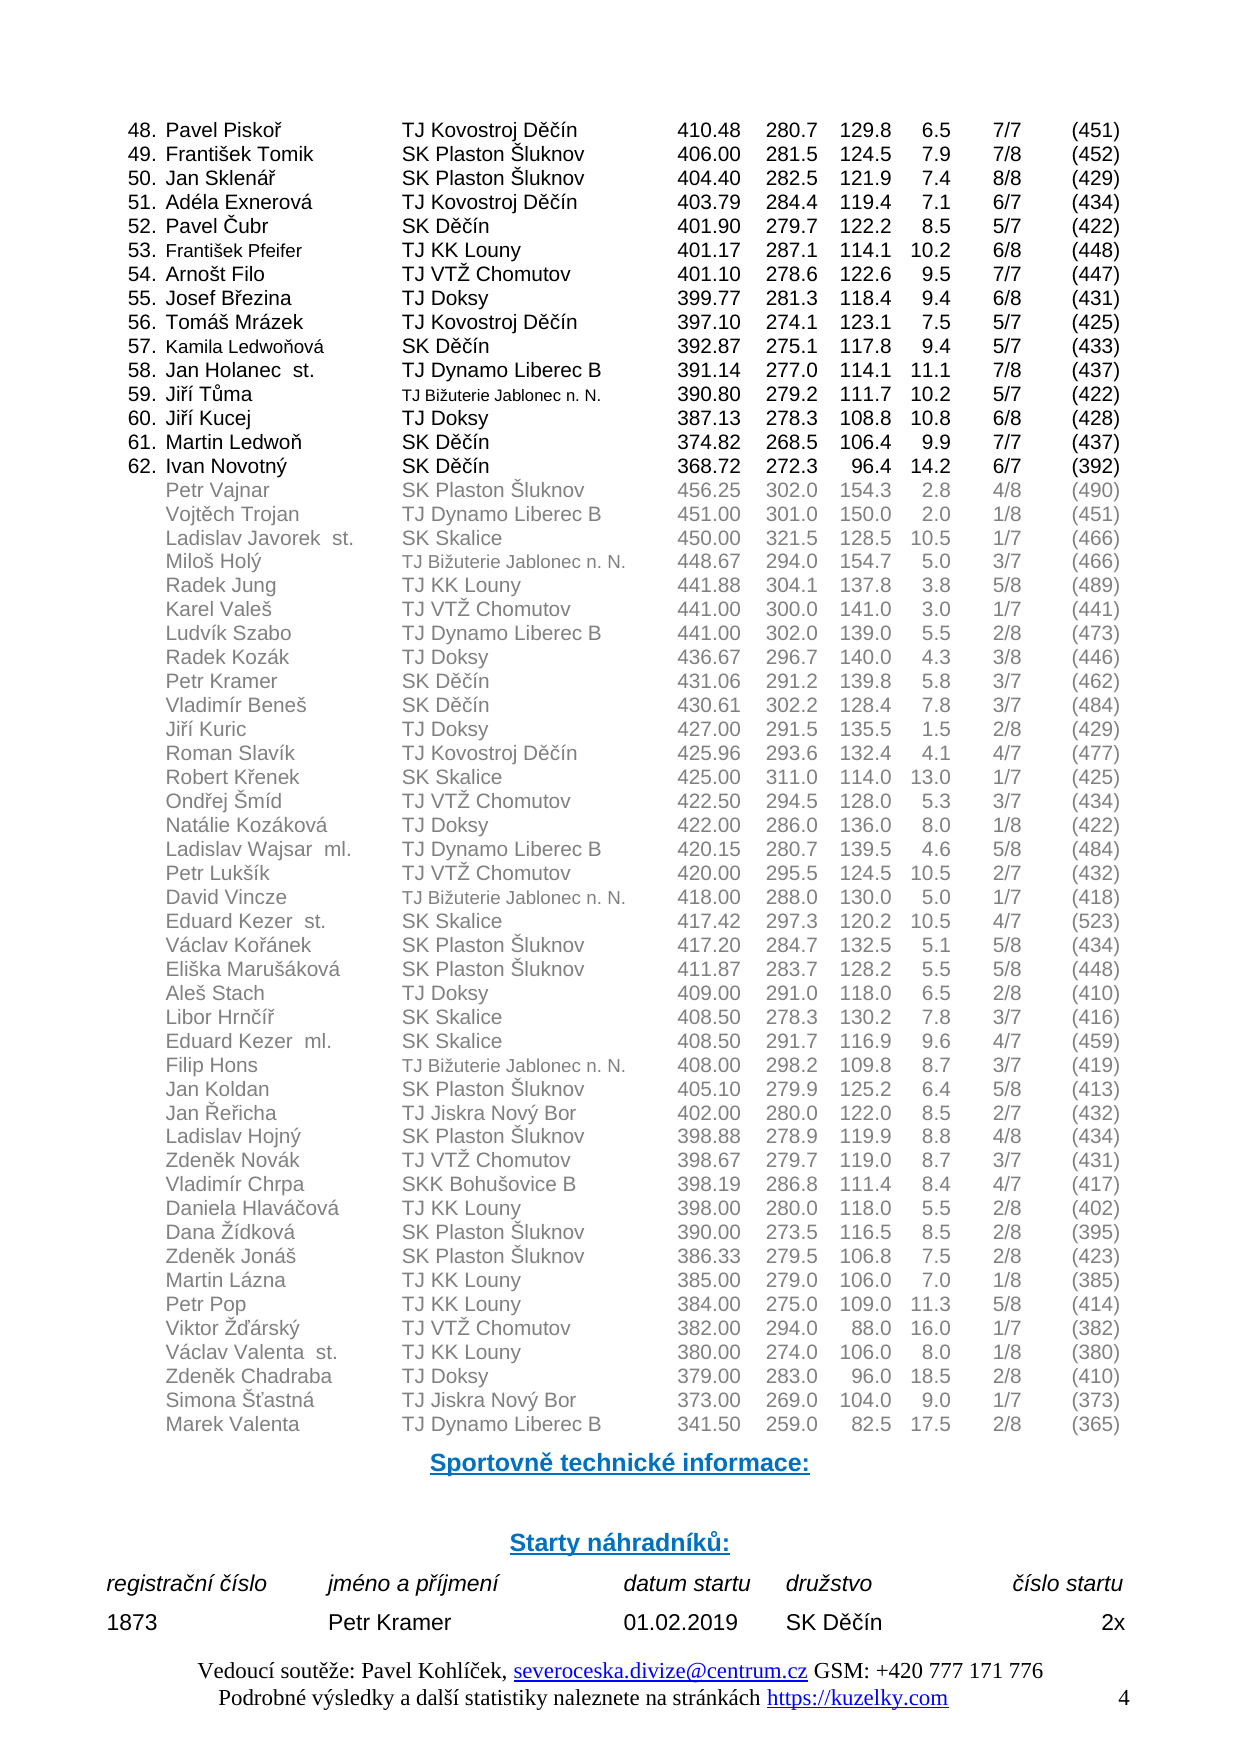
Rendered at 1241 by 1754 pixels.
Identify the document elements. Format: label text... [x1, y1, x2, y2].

text Vladimír Chrpa SKK Bohušovice B 398.19 286.8 111.4 8.4 4/7 (417) [106, 1172, 1134, 1196]
text Ondřej Šmíd TJ VTŽ Chomutov 422.50 294.5 128.0 5.3 3/7 (434) [106, 789, 1134, 813]
text Eduard Kezer ml. SK Skalice 408.50 291.7 116.9 9.6 4/7 (459) [106, 1028, 1134, 1052]
text Viktor Žďárský TJ VTŽ Chomutov 382.00 294.0 88.0 16.0 1/7 (382) [106, 1316, 1134, 1340]
text Natálie Kozáková TJ Doksy 422.00 286.0 136.0 8.0 1/8 (422) [106, 813, 1134, 837]
text Radek Kozák TJ Doksy 436.67 296.7 140.0 4.3 3/8 (446) [106, 645, 1134, 669]
text 56. Tomáš Mrázek TJ Kovostroj Děčín 397.10 274.1 123.1 7.5 5/7 (425) [106, 310, 1134, 334]
text Karel Valeš TJ VTŽ Chomutov 441.00 300.0 141.0 3.0 1/7 (441) [106, 597, 1134, 621]
text Libor Hrnčíř SK Skalice 408.50 278.3 130.2 7.8 3/7 (416) [106, 1004, 1134, 1028]
text Robert Křenek SK Skalice 425.00 311.0 114.0 13.0 1/7 (425) [106, 765, 1134, 789]
text Zdeněk Chadraba TJ Doksy 379.00 283.0 96.0 18.5 2/8 (410) [106, 1364, 1134, 1388]
text 51. Adéla Exnerová TJ Kovostroj Děčín 403.79 284.4 119.4 7.1 6/7 (434) [106, 190, 1134, 214]
text 58. Jan Holanec st. TJ Dynamo Liberec B 391.14 277.0 114.1 11.1 7/8 (437) [106, 358, 1134, 382]
text Vojtěch Trojan TJ Dynamo Liberec B 451.00 301.0 150.0 2.0 1/8 (451) [106, 501, 1134, 525]
text 50. Jan Sklenář SK Plaston Šluknov 404.40 282.5 121.9 7.4 8/8 (429) [106, 166, 1134, 190]
text Starty náhradníků: [94, 1528, 1145, 1557]
text Petr Kramer SK Děčín 431.06 291.2 139.8 5.8 3/7 (462) [106, 669, 1134, 693]
text Zdeněk Novák TJ VTŽ Chomutov 398.67 279.7 119.0 8.7 3/7 (431) [106, 1148, 1134, 1172]
text 1873 Petr Kramer 01.02.2019 SK Děčín 2x [106, 1608, 1134, 1635]
text Sportovně technické informace: [94, 1448, 1145, 1477]
text 54. Arnošt Filo TJ VTŽ Chomutov 401.10 278.6 122.6 9.5 7/7 (447) [106, 262, 1134, 286]
text Petr Vajnar SK Plaston Šluknov 456.25 302.0 154.3 2.8 4/8 (490) [106, 477, 1134, 501]
text Filip Hons TJ Bižuterie Jablonec n. N. 408.00 298.2 109.8 8.7 3/7 (419) [106, 1052, 1134, 1076]
text Daniela Hlaváčová TJ KK Louny 398.00 280.0 118.0 5.5 2/8 (402) [106, 1196, 1134, 1220]
text Roman Slavík TJ Kovostroj Děčín 425.96 293.6 132.4 4.1 4/7 (477) [106, 741, 1134, 765]
text Václav Valenta st. TJ KK Louny 380.00 274.0 106.0 8.0 1/8 (380) [106, 1340, 1134, 1364]
text Ladislav Javorek st. SK Skalice 450.00 321.5 128.5 10.5 1/7 (466) [106, 525, 1134, 549]
text Marek Valenta TJ Dynamo Liberec B 341.50 259.0 82.5 17.5 2/8 (365) [106, 1412, 1134, 1436]
text Jan Koldan SK Plaston Šluknov 405.10 279.9 125.2 6.4 5/8 (413) [106, 1076, 1134, 1100]
text Miloš Holý TJ Bižuterie Jablonec n. N. 448.67 294.0 154.7 5.0 3/7 (466) [106, 549, 1134, 573]
text Eliška Marušáková SK Plaston Šluknov 411.87 283.7 128.2 5.5 5/8 (448) [106, 957, 1134, 981]
text Václav Kořánek SK Plaston Šluknov 417.20 284.7 132.5 5.1 5/8 (434) [106, 933, 1134, 957]
text Eduard Kezer st. SK Skalice 417.42 297.3 120.2 10.5 4/7 (523) [106, 909, 1134, 933]
text Ladislav Wajsar ml. TJ Dynamo Liberec B 420.15 280.7 139.5 4.6 5/8 (484) [106, 837, 1134, 861]
text 49. František Tomik SK Plaston Šluknov 406.00 281.5 124.5 7.9 7/8 (452) [106, 142, 1134, 166]
text 61. Martin Ledwoň SK Děčín 374.82 268.5 106.4 9.9 7/7 (437) [106, 429, 1134, 453]
text 59. Jiří Tůma TJ Bižuterie Jablonec n. N. 390.80 279.2 111.7 10.2 5/7 (422) [106, 382, 1134, 406]
text 62. Ivan Novotný SK Děčín 368.72 272.3 96.4 14.2 6/7 (392) [106, 453, 1134, 477]
text Petr Lukšík TJ VTŽ Chomutov 420.00 295.5 124.5 10.5 2/7 (432) [106, 861, 1134, 885]
text Radek Jung TJ KK Louny 441.88 304.1 137.8 3.8 5/8 (489) [106, 573, 1134, 597]
text Zdeněk Jonáš SK Plaston Šluknov 386.33 279.5 106.8 7.5 2/8 (423) [106, 1244, 1134, 1268]
text 48. Pavel Piskoř TJ Kovostroj Děčín 410.48 280.7 129.8 6.5 7/7 (451) [106, 118, 1134, 142]
text Ludvík Szabo TJ Dynamo Liberec B 441.00 302.0 139.0 5.5 2/8 (473) [106, 621, 1134, 645]
text Dana Žídková SK Plaston Šluknov 390.00 273.5 116.5 8.5 2/8 (395) [106, 1220, 1134, 1244]
text Ladislav Hojný SK Plaston Šluknov 398.88 278.9 119.9 8.8 4/8 (434) [106, 1124, 1134, 1148]
text Aleš Stach TJ Doksy 409.00 291.0 118.0 6.5 2/8 (410) [106, 981, 1134, 1004]
text Petr Pop TJ KK Louny 384.00 275.0 109.0 11.3 5/8 (414) [106, 1292, 1134, 1316]
text Jan Řeřicha TJ Jiskra Nový Bor 402.00 280.0 122.0 8.5 2/7 (432) [106, 1100, 1134, 1124]
text 55. Josef Březina TJ Doksy 399.77 281.3 118.4 9.4 6/8 (431) [106, 286, 1134, 310]
text 57. Kamila Ledwoňová SK Děčín 392.87 275.1 117.8 9.4 5/7 (433) [106, 334, 1134, 358]
text 60. Jiří Kucej TJ Doksy 387.13 278.3 108.8 10.8 6/8 (428) [106, 406, 1134, 429]
text David Vincze TJ Bižuterie Jablonec n. N. 418.00 288.0 130.0 5.0 1/7 (418) [106, 885, 1134, 909]
text Simona Šťastná TJ Jiskra Nový Bor 373.00 269.0 104.0 9.0 1/7 (373) [106, 1388, 1134, 1412]
text registrační číslo jméno a příjmení datum startu družstvo číslo startu [106, 1570, 1134, 1596]
text Jiří Kuric TJ Doksy 427.00 291.5 135.5 1.5 2/8 (429) [106, 717, 1134, 741]
text Vladimír Beneš SK Děčín 430.61 302.2 128.4 7.8 3/7 (484) [106, 693, 1134, 717]
text Martin Lázna TJ KK Louny 385.00 279.0 106.0 7.0 1/8 (385) [106, 1268, 1134, 1292]
text 53. František Pfeifer TJ KK Louny 401.17 287.1 114.1 10.2 6/8 (448) [106, 238, 1134, 262]
text 52. Pavel Čubr SK Děčín 401.90 279.7 122.2 8.5 5/7 (422) [106, 214, 1134, 238]
